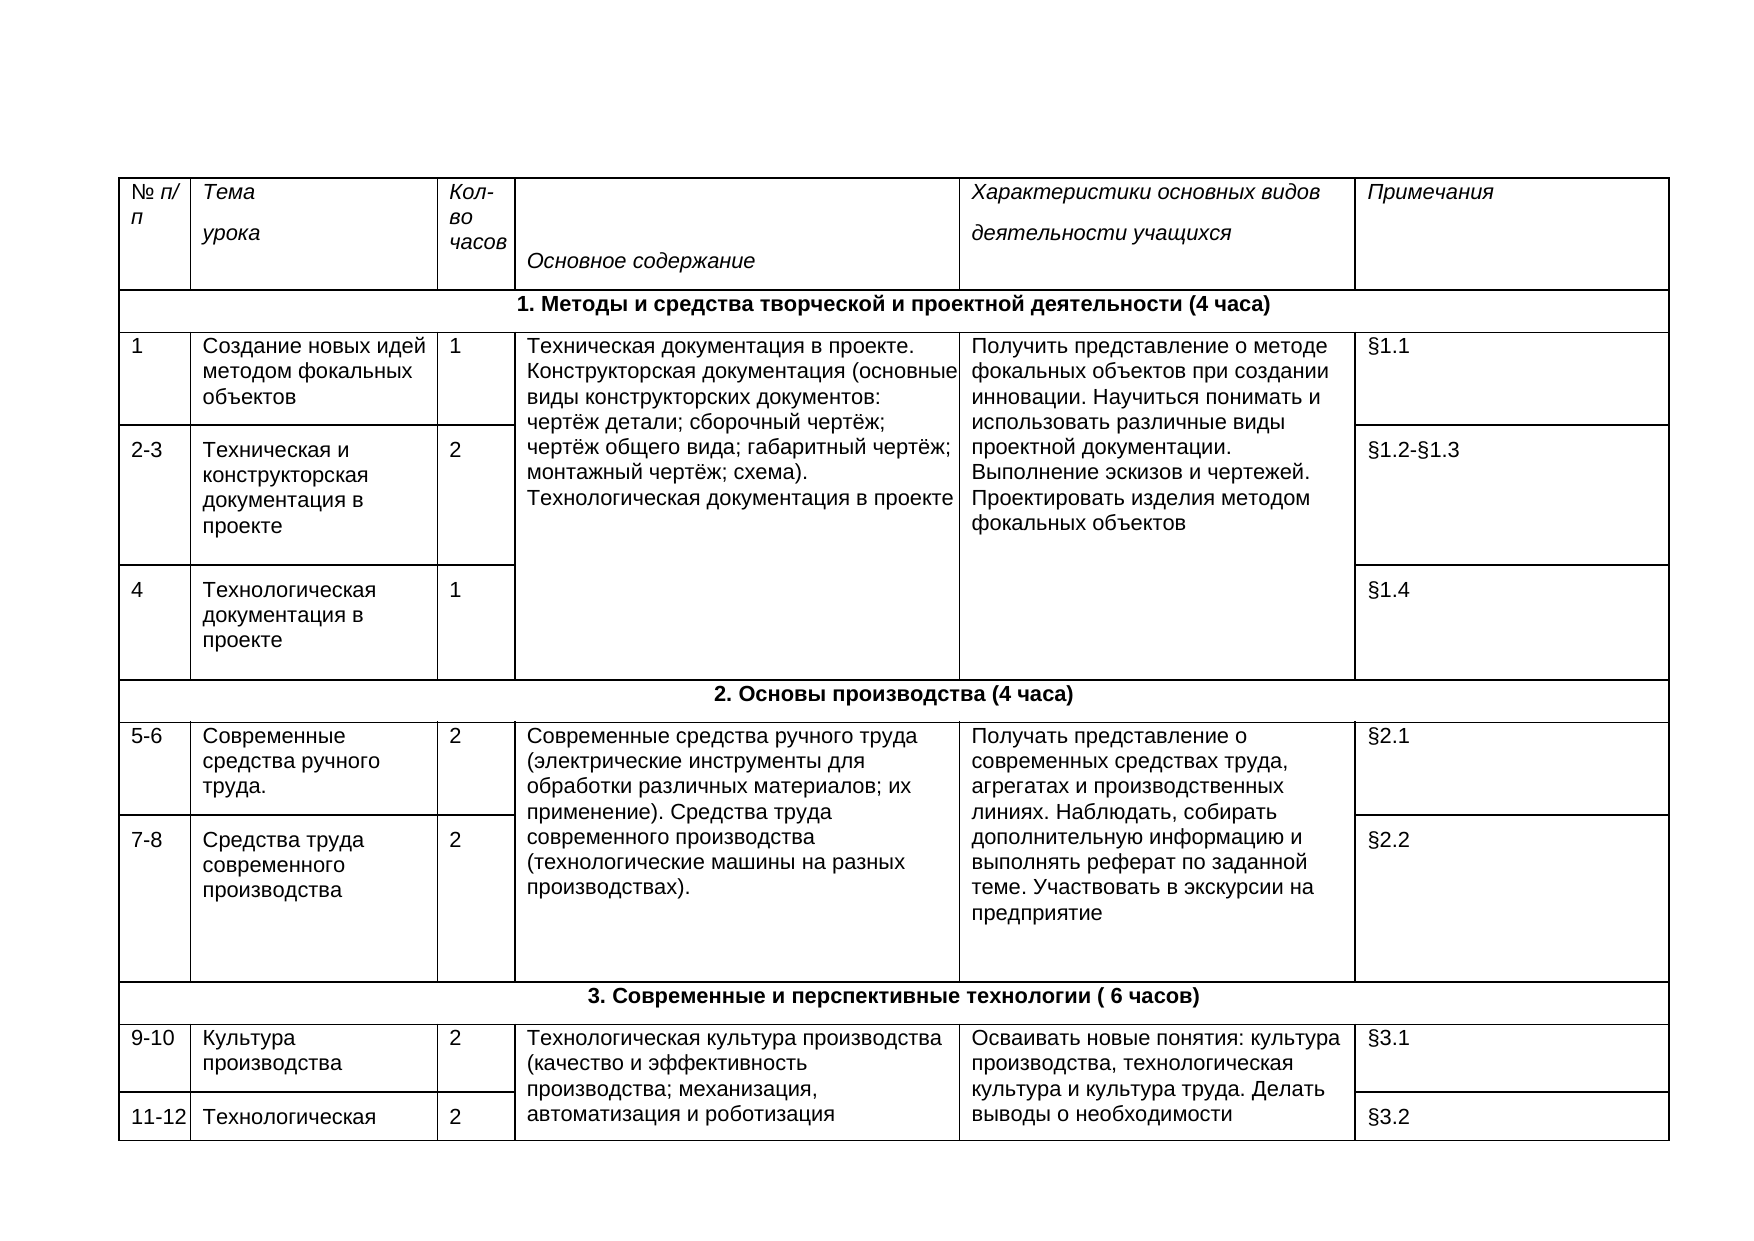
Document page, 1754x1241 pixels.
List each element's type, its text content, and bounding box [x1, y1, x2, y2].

table_cell 1 [438, 333, 514, 424]
table_cell 2 [438, 426, 514, 564]
table_cell Техническая документация в проекте. Конструкторская документация (основные виды конструкторских документов: чертёж детали; сборочный чертёж; чертёж общего вида; габаритный чертёж; монтажный чертёж; схема). Технологическая документация в проекте [516, 333, 959, 679]
table_cell 7-8 [120, 816, 190, 981]
table_cell §3.1 [1356, 1025, 1668, 1091]
table_cell 1. Методы и средства творческой и проектной деятельности (4 часа) [120, 291, 1668, 332]
table_cell 11-12 [120, 1093, 190, 1140]
table_cell 5-6 [120, 723, 190, 814]
table_cell Создание новых идей методом фокальных объектов [191, 333, 437, 424]
table_cell Осваивать новые понятия: культура производства, технологическая культура и культура труда. Делать выводы о необходимости применения культуры труда, культуры производства и технологической культуры на производстве и в общеобразовательном учреждении. Составлять инструкции по технологической культуре руководителей. Составлять самооценку личной культуры труда [960, 1025, 1354, 1140]
table_cell Современные средства ручного труда (электрические инструменты для обработки различных материалов; их применение). Средства труда современного производства (технологические машины на разных производствах). [516, 723, 959, 981]
table_cell Технологическая культура производства (качество и эффективность производства; механизация, автоматизация и роботизация производства; качество продукции; экология; общество и личность). Культура труда. [516, 1025, 959, 1140]
table_cell §2.2 [1356, 816, 1668, 981]
table_cell §1.4 [1356, 566, 1668, 679]
table_header Кол-во часов [438, 179, 514, 289]
table_cell 9-10 [120, 1025, 190, 1091]
table_cell 2 [438, 1093, 514, 1140]
table_cell 2. Основы производства (4 часа) [120, 681, 1668, 721]
table_header Тема урока [191, 179, 437, 289]
table_cell Получить представление о методе фокальных объектов при создании инновации. Научиться понимать и использовать различные виды проектной документации. Выполнение эскизов и чертежей. Проектировать изделия методом фокальных объектов [960, 333, 1354, 679]
table_cell Современные средства ручного труда. [191, 723, 437, 814]
table_cell 1 [438, 566, 514, 679]
table_cell Техническая и конструкторская документация в проекте [191, 426, 437, 564]
table_cell 3. Современные и перспективные технологии ( 6 часов) [120, 983, 1668, 1023]
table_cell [191, 1093, 437, 1140]
table_cell 4 [120, 566, 190, 679]
table_cell 2 [438, 1025, 514, 1091]
table_cell Средства труда современного производства [191, 816, 437, 981]
table_cell Культура производства [191, 1025, 437, 1091]
table_header Характеристики основных видов деятельности учащихся [960, 179, 1354, 289]
table_cell §1.1 [1356, 333, 1668, 424]
table_cell 1 [120, 333, 190, 424]
table_cell 2-3 [120, 426, 190, 564]
table_header Основное содержание [516, 179, 959, 289]
table_cell 2 [438, 816, 514, 981]
table_cell 2 [438, 723, 514, 814]
table_header № п/п [120, 179, 190, 289]
table_cell §3.2 [1356, 1093, 1668, 1140]
table_header Примечания [1356, 179, 1668, 289]
table_cell §2.1 [1356, 723, 1668, 814]
table_cell §1.2-§1.3 [1356, 426, 1668, 564]
table_cell Технологическая документация в проекте [191, 566, 437, 679]
table_cell Получать представление о современных средствах труда, агрегатах и производственных линиях. Наблюдать, собирать дополнительную информацию и выполнять реферат по заданной теме. Участвовать в экскурсии на предприятие [960, 723, 1354, 981]
